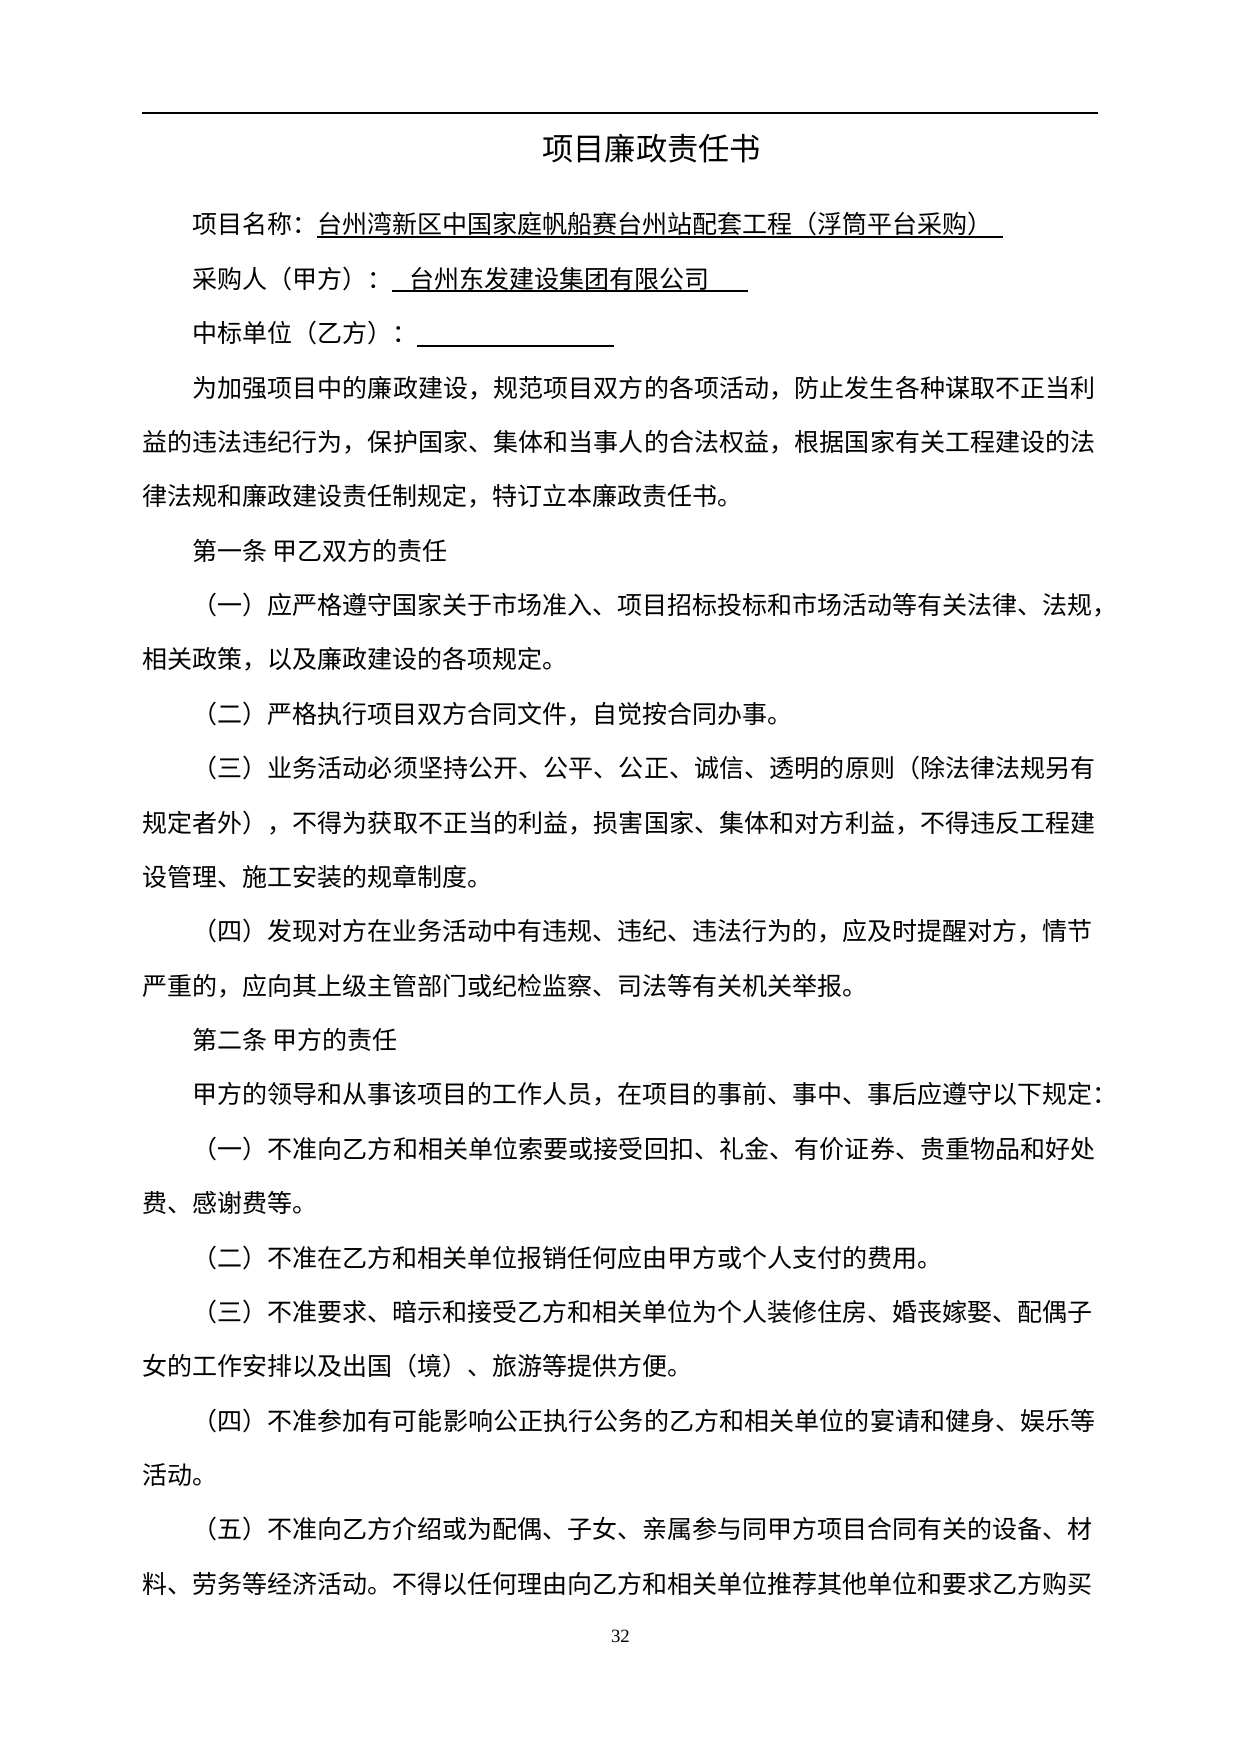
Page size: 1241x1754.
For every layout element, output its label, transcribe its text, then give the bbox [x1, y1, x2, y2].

text 第一条 甲乙双方的责任 [142, 531, 1098, 567]
text 甲方的领导和从事该项目的工作人员，在项目的事前、事中、事后应遵守以下规定： [142, 1075, 1098, 1111]
text 采购人（甲方）： 台州东发建设集团有限公司 [142, 259, 1098, 296]
text （二）严格执行项目双方合同文件，自觉按合同办事。 [142, 694, 1098, 731]
text （三）业务活动必须坚持公开、公平、公正、诚信、透明的原则（除法律法规另有规定者外），不得为获取不正当的利益，损害国家、集体和对方利益，不得违反工程建设管理、施工安装的规章制度。 [142, 749, 1098, 894]
text 为加强项目中的廉政建设，规范项目双方的各项活动，防止发生各种谋取不正当利益的违法违纪行为，保护国家、集体和当事人的合法权益，根据国家有关工程建设的法律法规和廉政建设责任制规定，特订立本廉政责任书。 [142, 368, 1098, 513]
text （二）不准在乙方和相关单位报销任何应由甲方或个人支付的费用。 [142, 1238, 1098, 1274]
text （四）发现对方在业务活动中有违规、违纪、违法行为的，应及时提醒对方，情节严重的，应向其上级主管部门或纪检监察、司法等有关机关举报。 [142, 912, 1098, 1002]
text 第二条 甲方的责任 [142, 1021, 1098, 1057]
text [142, 1510, 1098, 1601]
text （一）应严格遵守国家关于市场准入、项目招标投标和市场活动等有关法律、法规，相关政策，以及廉政建设的各项规定。 [142, 586, 1098, 676]
text （四）不准参加有可能影响公正执行公务的乙方和相关单位的宴请和健身、娱乐等活动。 [142, 1401, 1098, 1492]
text （三）不准要求、暗示和接受乙方和相关单位为个人装修住房、婚丧嫁娶、配偶子女的工作安排以及出国（境）、旅游等提供方便。 [142, 1292, 1098, 1383]
text 项目名称：台州湾新区中国家庭帆船赛台州站配套工程（浮筒平台采购） [142, 205, 1098, 241]
text 中标单位（乙方）： [142, 314, 1098, 350]
text 项目廉政责任书 [142, 130, 1098, 167]
text （一）不准向乙方和相关单位索要或接受回扣、礼金、有价证券、贵重物品和好处费、感谢费等。 [142, 1129, 1098, 1220]
